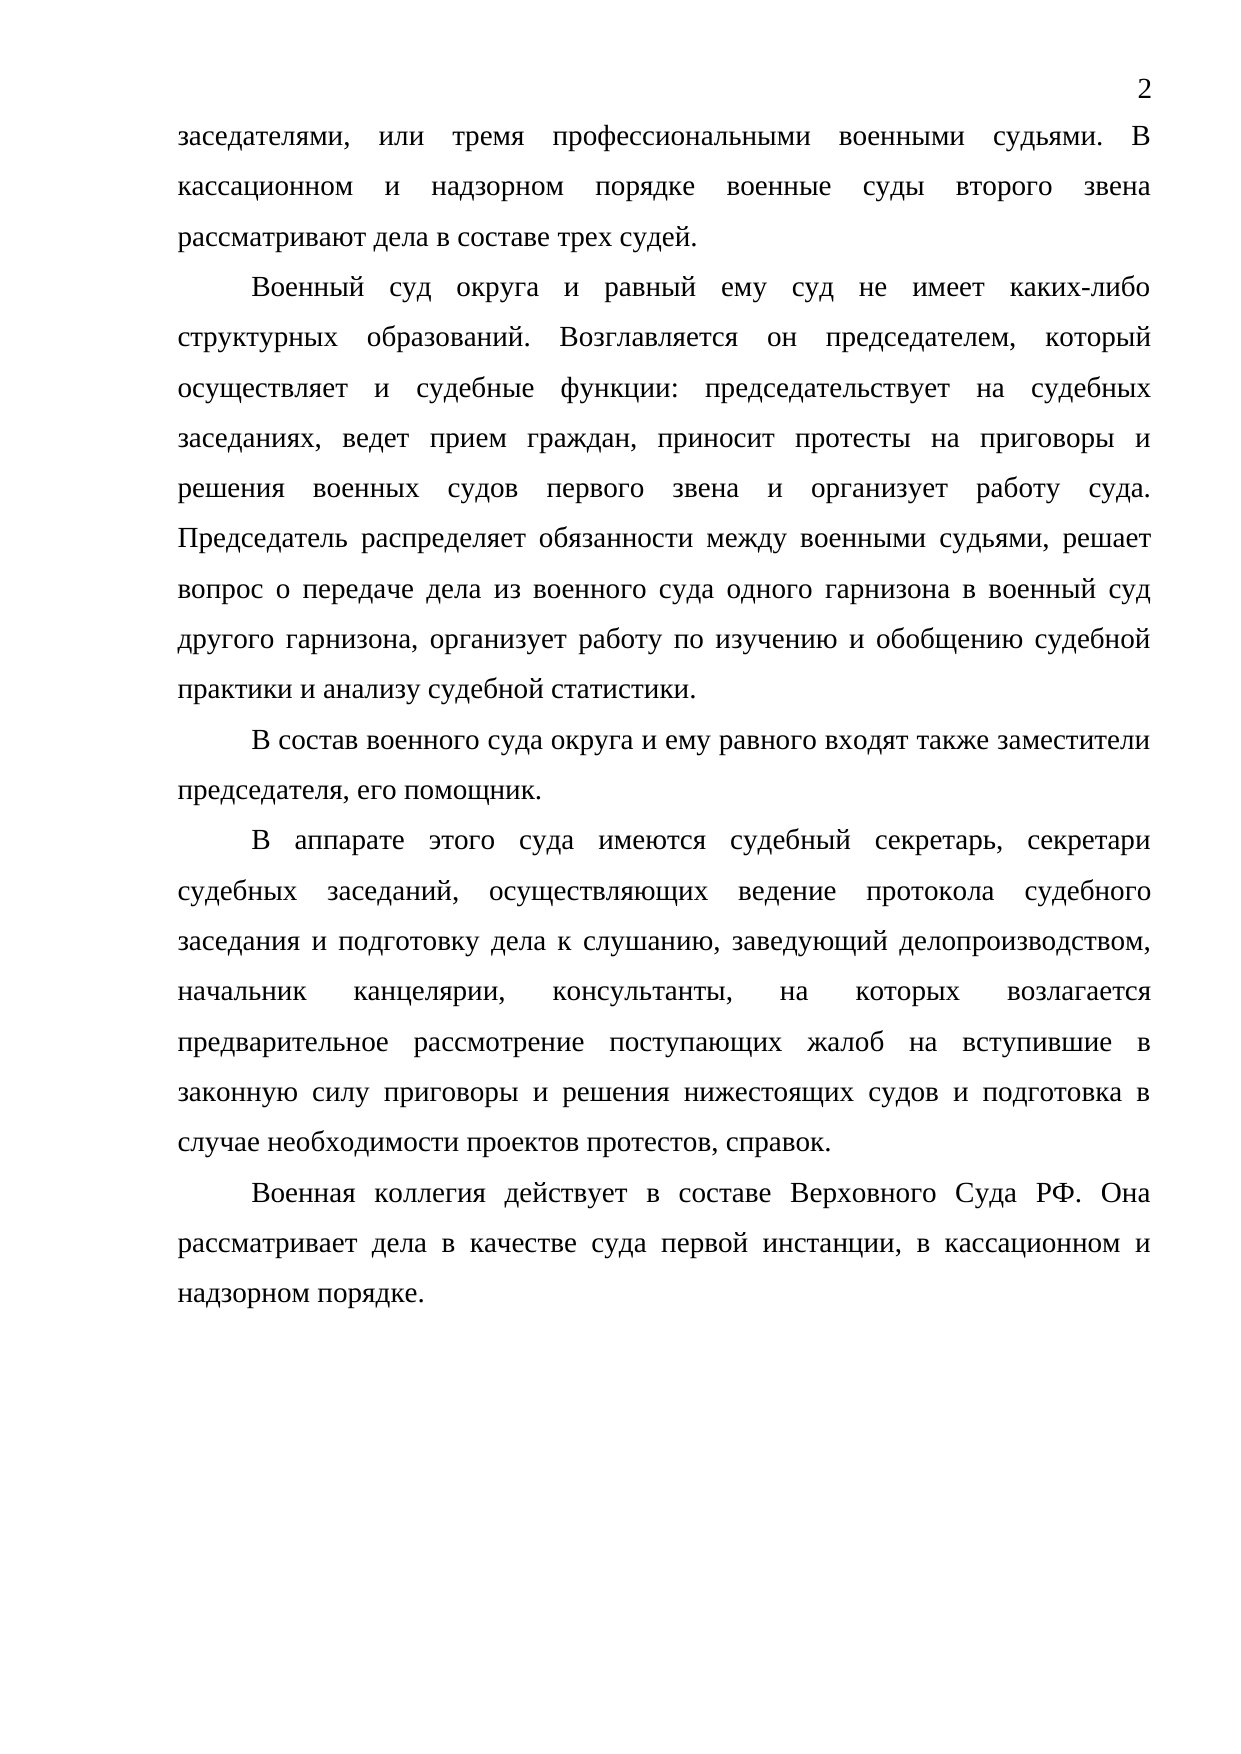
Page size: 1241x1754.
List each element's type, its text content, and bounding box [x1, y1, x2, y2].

text В аппарате этого суда имеются судебный секретарь, секретари судебных заседаний, осуществляющих ведение протокола судебного заседания и подготовку дела к слушанию, заведующий делопроизводством, начальник канцелярии, консультанты, на которых возлагается предварительное рассмотрение поступающих жалоб на вступившие в законную силу приговоры и решения нижестоящих судов и подготовка в случае необходимости проектов протестов, справок. [177, 822, 1152, 1158]
text Военный суд округа и равный ему суд не имеет каких-либо структурных образований. Возглавляется он председателем, который осуществляет и судебные функции: председательствует на судебных заседаниях, ведет прием граждан, приносит протесты на приговоры и решения военных судов первого звена и организует работу суда. Председатель распределяет обязанности между военными судьями, решает вопрос о передаче дела из военного суда одного гарнизона в военный суд другого гарнизона, организует работу по изучению и обобщению судебной практики и анализу судебной статистики. [177, 269, 1152, 705]
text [177, 118, 1152, 252]
text В состав военного суда округа и ему равного входят также заместители председателя, его помощник. [177, 722, 1152, 806]
text Военная коллегия действует в составе Верховного Суда РФ. Она рассматривает дела в качестве суда первой инстанции, в кассационном и надзорном порядке. [177, 1175, 1152, 1309]
